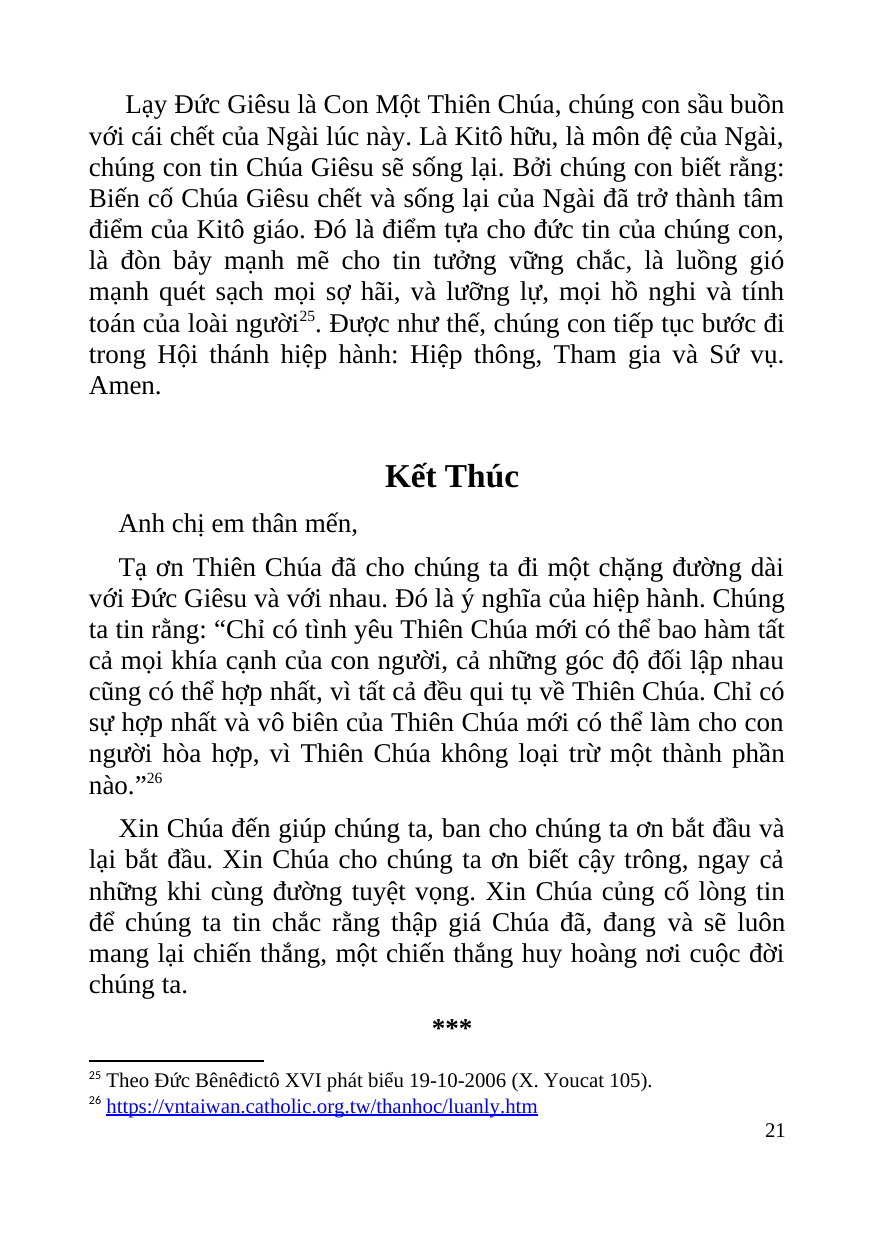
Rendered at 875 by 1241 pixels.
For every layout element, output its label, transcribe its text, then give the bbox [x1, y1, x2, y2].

text *** [89, 1012, 785, 1043]
text Xin Chúa đến giúp chúng ta, ban cho chúng ta ơn bắt đầu và lại bắt đầu. Xin Chúa cho chúng ta ơn biết cậy trông, ngay cả những khi cùng đường tuyệt vọng. Xin Chúa củng cố lòng tin để chúng ta tin chắc rằng thập giá Chúa đã, đang và sẽ luôn mang lại chiến thắng, một chiến thắng huy hoàng nơi cuộc đời chúng ta. [89, 812, 785, 999]
text Tạ ơn Thiên Chúa đã cho chúng ta đi một chặng đường dài với Đức Giêsu và với nhau. Đó là ý nghĩa của hiệp hành. Chúng ta tin rằng: “Chỉ có tình yêu Thiên Chúa mới có thể bao hàm tất cả mọi khía cạnh của con người, cả những góc độ đối lập nhau cũng có thể hợp nhất, vì tất cả đều qui tụ về Thiên Chúa. Chỉ có sự hợp nhất và vô biên của Thiên Chúa mới có thể làm cho con người hòa hợp, vì Thiên Chúa không loại trừ một thành phần nào.” [89, 551, 785, 800]
text Lạy Đức Giêsu là Con Một Thiên Chúa, chúng con sầu buồn với cái chết của Ngài lúc này. Là Kitô hữu, là môn đệ của Ngài, chúng con tin Chúa Giêsu sẽ sống lại. Bởi chúng con biết rằng: Biến cố Chúa Giêsu chết và sống lại của Ngài đã trở thành tâm điểm của Kitô giáo. Đó là điểm tựa cho đức tin của chúng con, là đòn bảy mạnh mẽ cho tin tưởng vững chắc, là luồng gió mạnh quét sạch mọi sợ hãi, và lưỡng lự, mọi hồ nghi và tính toán của loài người. Được như thế, chúng con tiếp tục bước đi trong Hội thánh hiệp hành: Hiệp thông, Tham gia và Sứ vụ. Amen. [89, 89, 785, 400]
text Kết Thúc [89, 456, 785, 494]
text Anh chị em thân mến, [89, 507, 785, 538]
